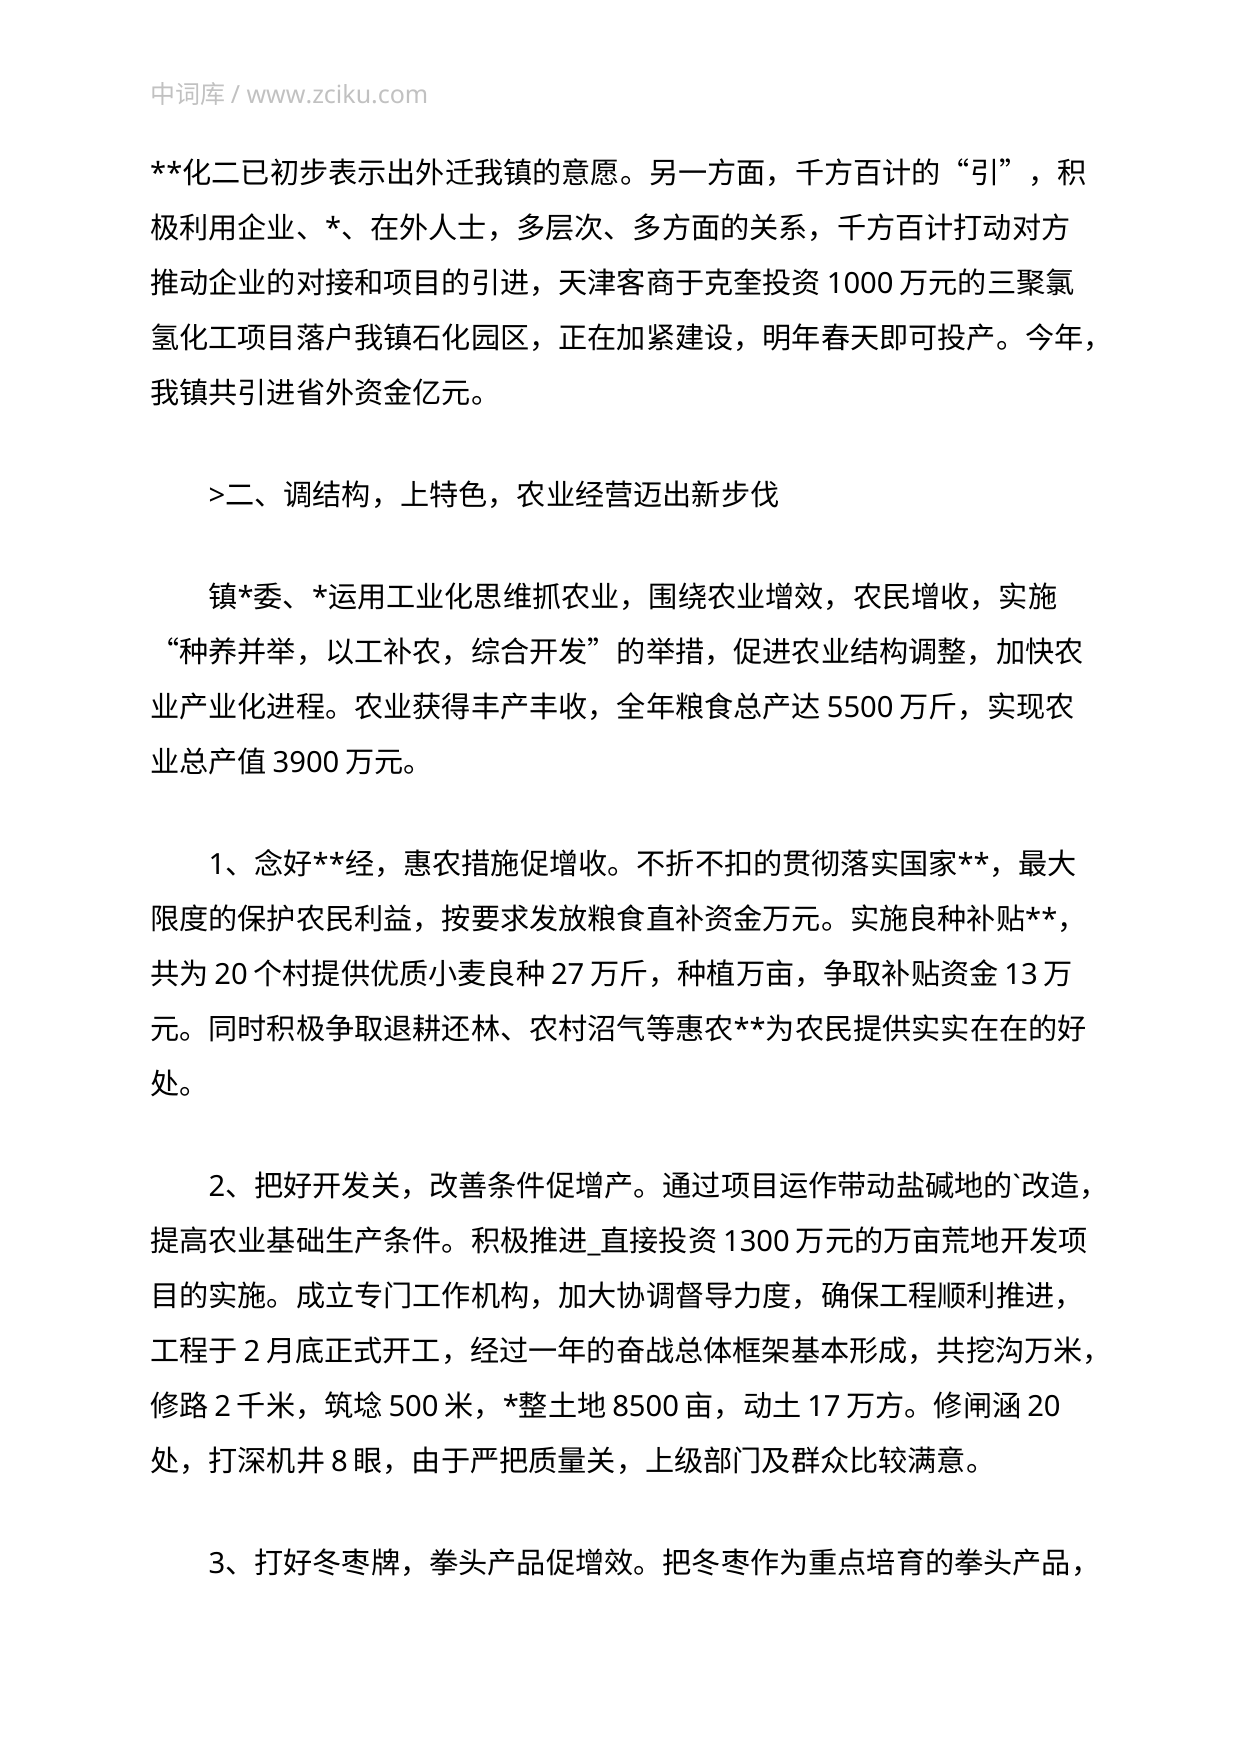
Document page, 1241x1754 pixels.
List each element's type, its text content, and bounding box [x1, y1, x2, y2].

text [150, 150, 1090, 412]
text 2、把好开发关，改善条件促增产。通过项目运作带动盐碱地的`改造，提高农业基础生产条件。积极推进_直接投资1300万元的万亩荒地开发项目的实施。成立专门工作机构，加大协调督导力度，确保工程顺利推进，工程于2月底正式开工，经过一年的奋战总体框架基本形成，共挖沟万米，修路2千米，筑埝500米，*整土地8500亩，动土17万方。修闸涵20处，打深机井8眼，由于严把质量关，上级部门及群众比较满意。 [150, 1162, 1090, 1479]
text >二、调结构，上特色，农业经营迈出新步伐 [150, 472, 1090, 514]
text 镇*委、*运用工业化思维抓农业，围绕农业增效，农民增收，实施“种养并举，以工补农，综合开发”的举措，促进农业结构调整，加快农业产业化进程。农业获得丰产丰收，全年粮食总产达5500万斤，实现农业总产值3900万元。 [150, 574, 1090, 781]
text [150, 1539, 1090, 1582]
text 1、念好**经，惠农措施促增收。不折不扣的贯彻落实国家**，最大限度的保护农民利益，按要求发放粮食直补资金万元。实施良种补贴**，共为20个村提供优质小麦良种27万斤，种植万亩，争取补贴资金13万元。同时积极争取退耕还林、农村沼气等惠农**为农民提供实实在在的好处。 [150, 841, 1090, 1103]
